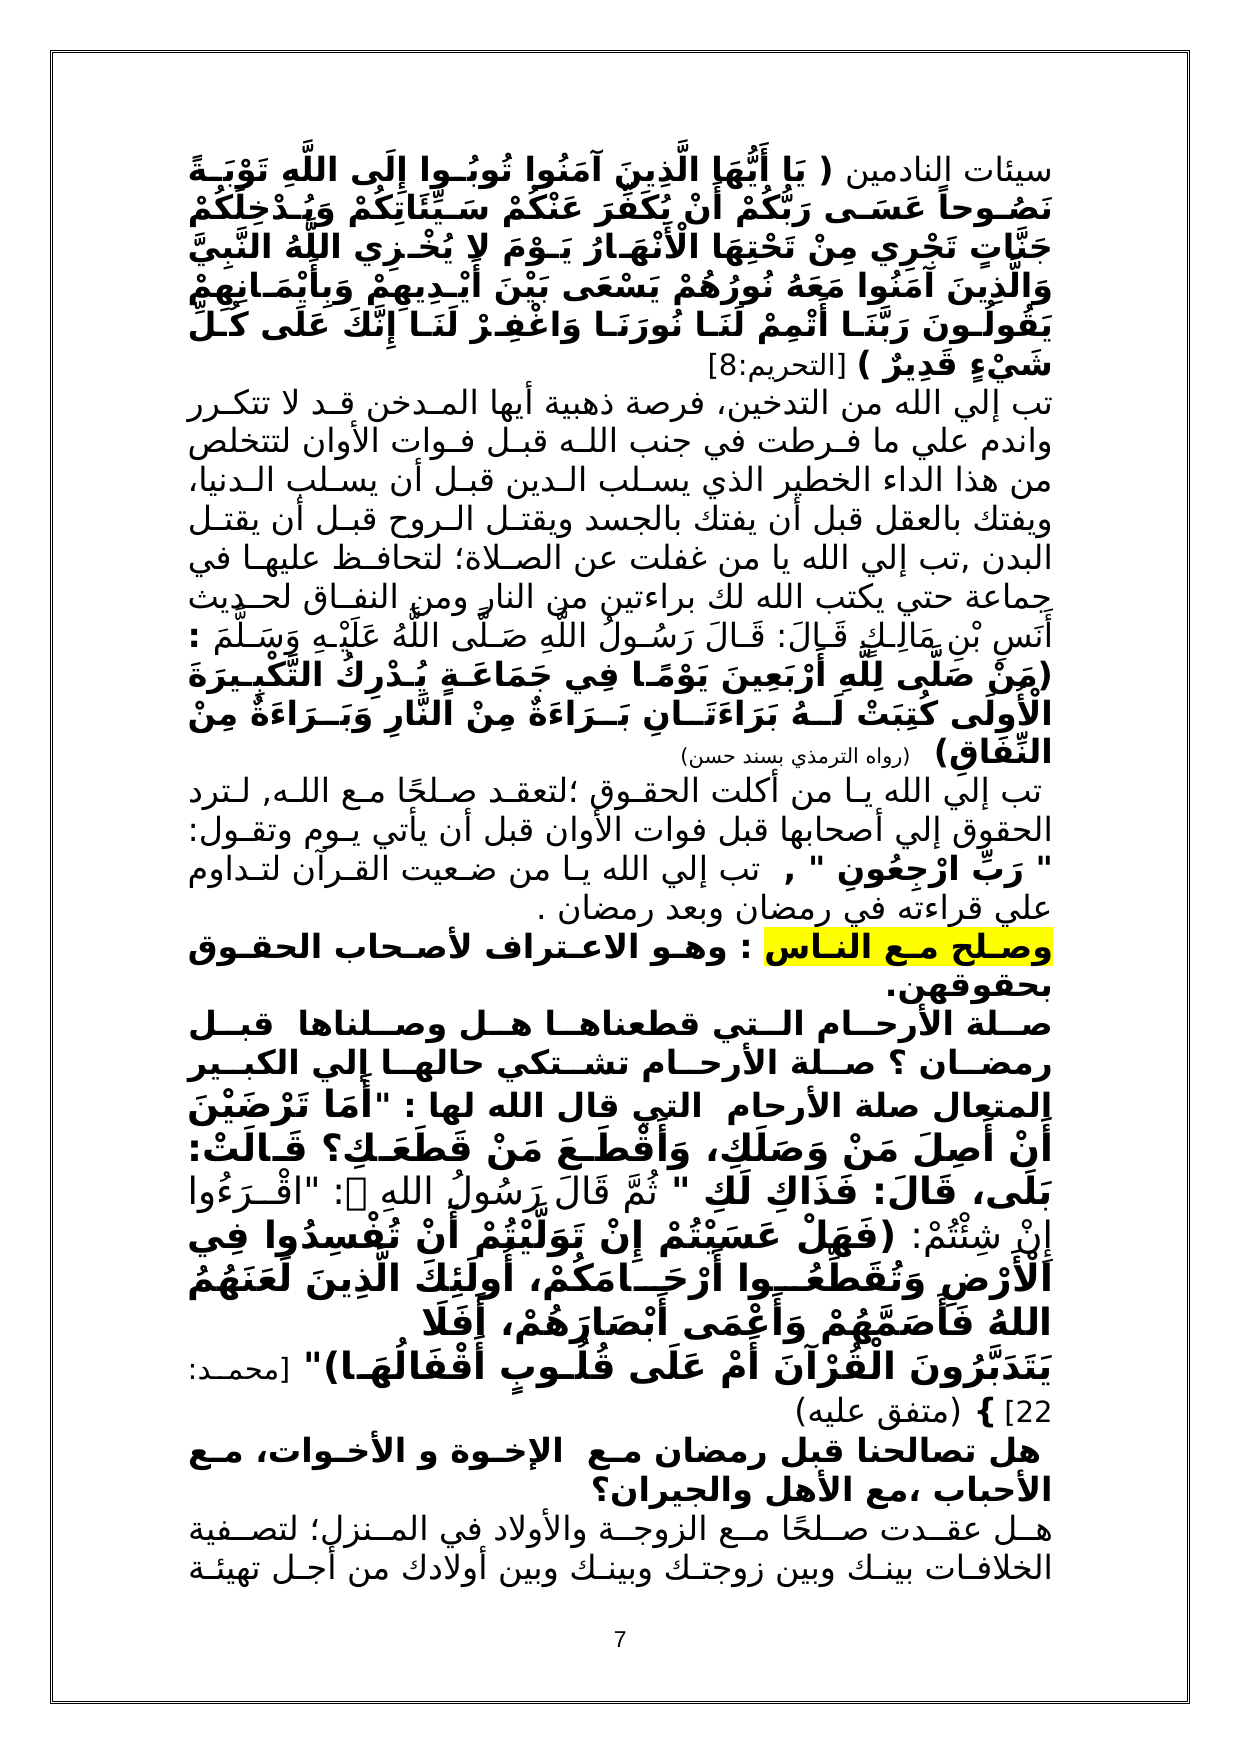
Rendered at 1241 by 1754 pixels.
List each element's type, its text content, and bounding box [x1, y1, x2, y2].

text تب إلي الله يا من أكلت الحقوق ؛لتعقد صلحًا مع الله, لترد الحقوق إلي أصحابها قبل فوات الأوان قبل أن يأتي يوم وتقول: " رَبِّ ارْجِعُونِ " , تب إلي الله يا من ضعيت القرآن لتداوم علي قراءته في رمضان وبعد رمضان . [187, 772, 1053, 927]
text وصلح مع الناس : وهو الاعتراف لأصحاب الحقوق بحقوقهن. [187, 927, 1053, 1005]
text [187, 1509, 1053, 1587]
text تب إلي الله من التدخين، فرصة ذهبية أيها المدخن قد لا تتكرر واندم علي ما فرطت في جنب الله قبل فوات الأوان لتتخلص من هذا الداء الخطير الذي يسلب الدين قبل أن يسلب الدنيا، ويفتك بالعقل قبل أن يفتك بالجسد ويقتل الروح قبل أن يقتل البدن ,تب إلي الله يا من غفلت عن الصلاة؛ لتحافظ عليها في جماعة حتي يكتب الله لك براءتين من النار ومن النفاق لحديث أَنَسِ بْنِ مَالِكٍ قَالَ: قَالَ رَسُولُ اللَّهِ صَلَّى اللَّهُ عَلَيْهِ وَسَلَّمَ : (مَنْ صَلَّى لِلَّهِ أَرْبَعِينَ يَوْمًا فِي جَمَاعَةٍ يُدْرِكُ التَّكْبِيرَةَ الْأُولَى كُتِبَتْ لَهُ بَرَاءَتَانِ بَرَاءَةٌ مِنْ النَّارِ وَبَرَاءَةٌ مِنْ النِّفَاقِ) (رواه الترمذي بسند حسن) [187, 383, 1053, 772]
text صلة الأرحام التي قطعناها هل وصلناها قبل رمضان ؟ صلة الأرحام تشتكي حالها إلي الكبير المتعال صلة الأرحام التي قال الله لها : "أَمَا تَرْضَيْنَ أَنْ أَصِلَ مَنْ وَصَلَكِ، وَأَقْطَعَ مَنْ قَطَعَكِ؟ قَالَتْ: بَلَى، قَالَ: فَذَاكِ لَكِ " ثُمَّ قَالَ رَسُولُ اللهِ : "اقْرَءُوا إِنْ شِئْتُمْ: (فَهَلْ عَسَيْتُمْ إِنْ تَوَلَّيْتُمْ أَنْ تُفْسِدُوا فِي الْأَرْضِ وَتُقَطِّعُوا أَرْحَامَكُمْ، أُولَئِكَ الَّذِينَ لَعَنَهُمُ اللهُ فَأَصَمَّهُمْ وَأَعْمَى أَبْصَارَهُمْ، أَفَلَا [187, 1005, 1053, 1344]
text هل تصالحنا قبل رمضان مع الإخوة و الأخوات، مع الأحباب ،مع الأهل والجيران؟ [187, 1432, 1053, 1509]
text يَتَدَبَّرُونَ الْقُرْآنَ أَمْ عَلَى قُلُوبٍ أَقْفَالُهَا)" [محمد: 22] } (متفق عليه) [187, 1344, 1053, 1432]
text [187, 150, 1053, 383]
